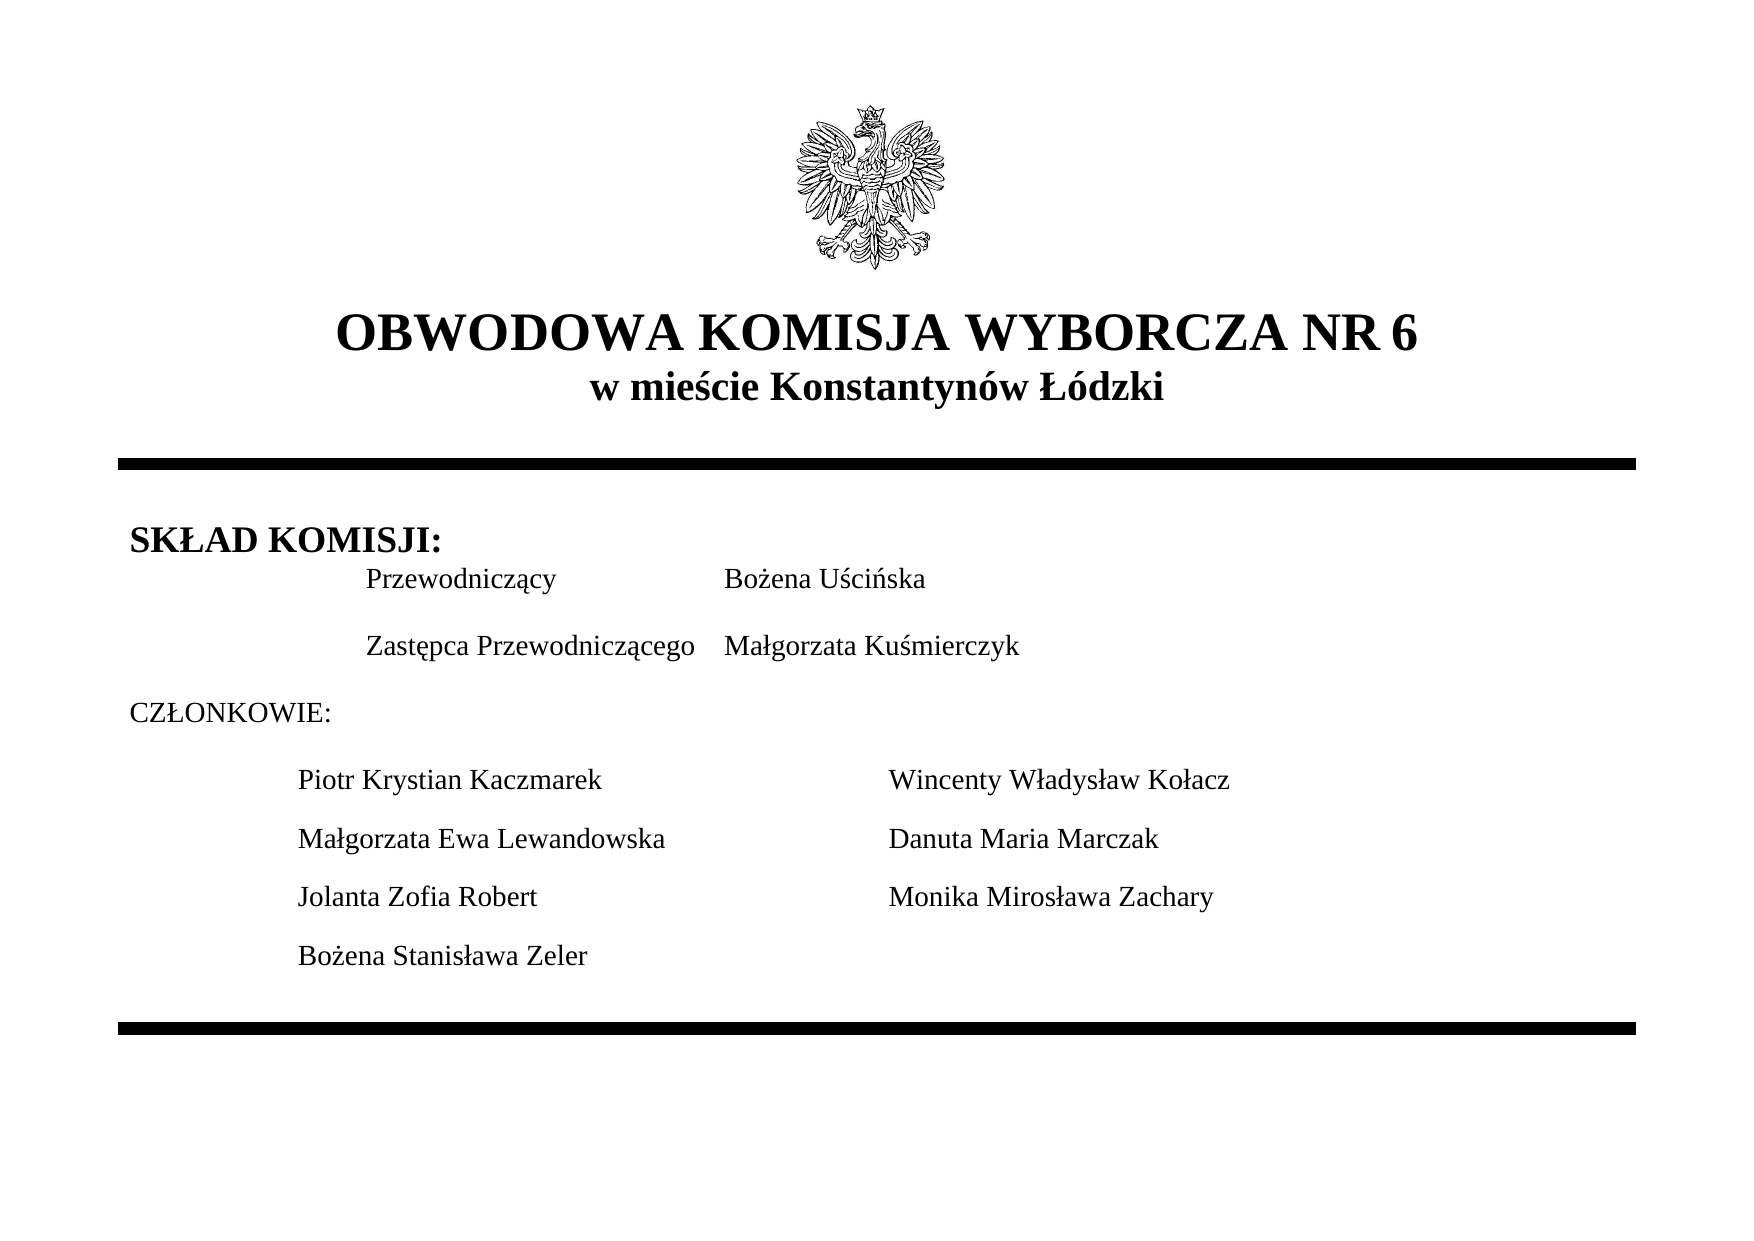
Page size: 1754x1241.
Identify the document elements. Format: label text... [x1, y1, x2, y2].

text OBWODOWA KOMISJA WYBORCZA NR 6 [118, 299, 1636, 362]
table_header SKŁAD KOMISJI: Przewodniczący Bożena Uścińska Zastępca Przewodniczącego Małgorzata Kuśmierczyk CZŁONKOWIE: [118, 470, 1636, 1022]
picture [781, 87, 974, 271]
text w mieście Konstantynów Łódzki [118, 362, 1636, 409]
